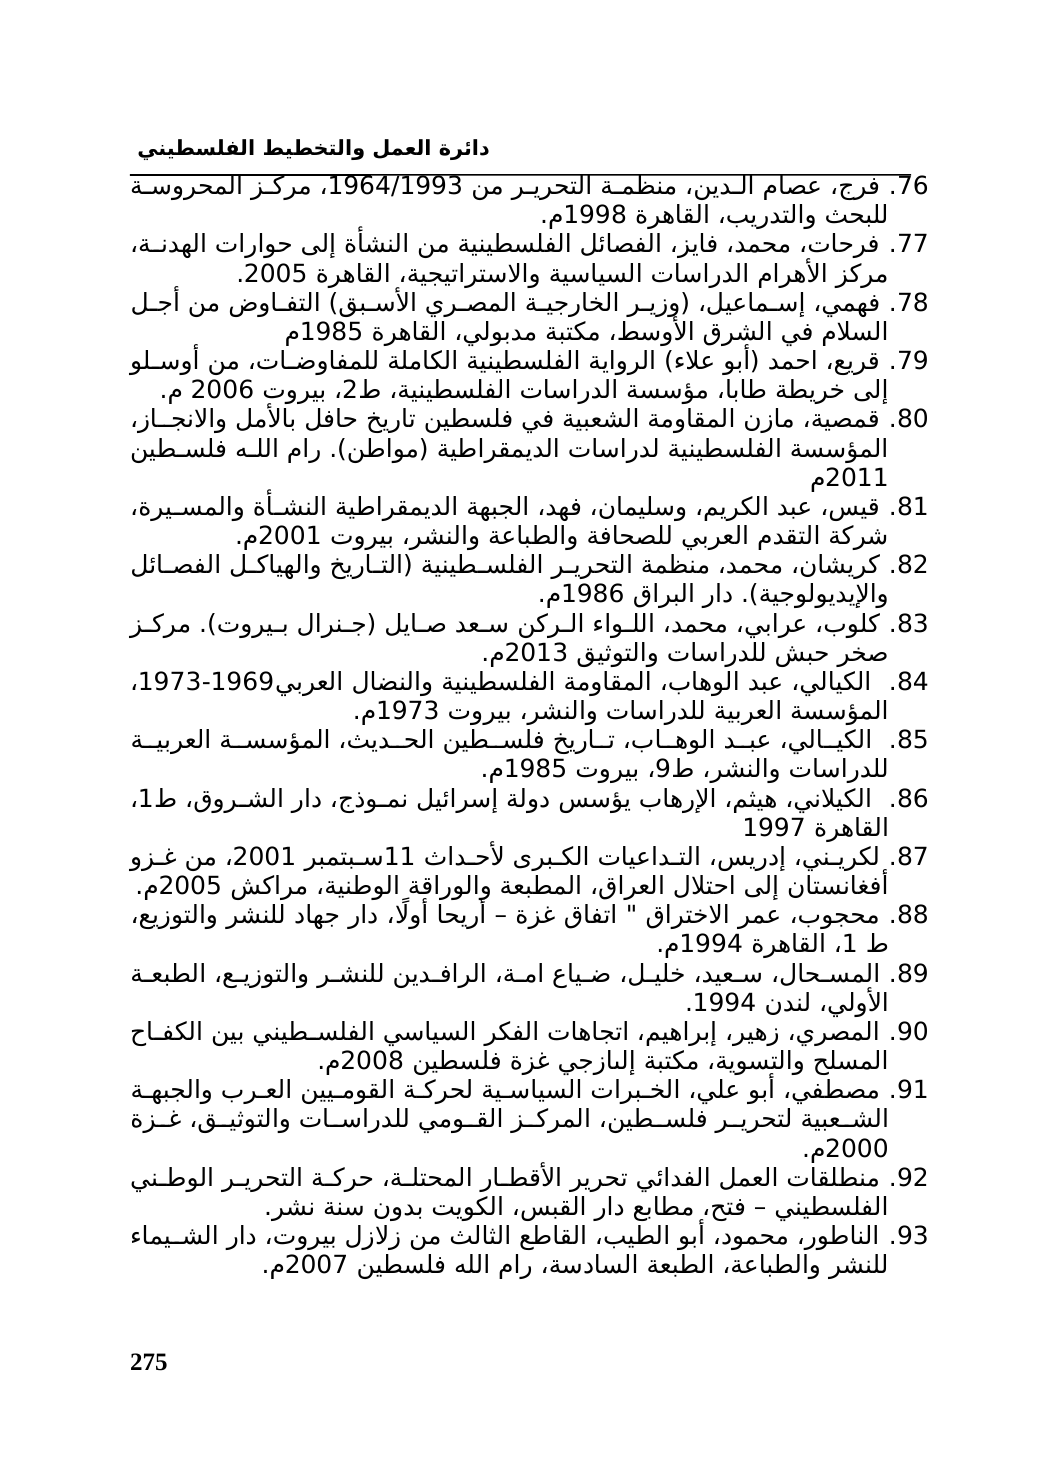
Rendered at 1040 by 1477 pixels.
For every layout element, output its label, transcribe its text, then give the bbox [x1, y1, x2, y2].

list الكيلاني، هيثم، الإرهاب يؤسس دولة إسرائيل نموذج، دار الشروق، ط1، القاهرة 1997 [130, 784, 889, 842]
list منطلقات العمل الفدائي تحرير الأقطار المحتلة، حركة التحرير الوطني الفلسطيني – فتح، مطابع دار القبس، الكويت بدون سنة نشر. [130, 1163, 889, 1221]
list مصطفي، أبو علي، الخبرات السياسية لحركة القوميين العرب والجبهة الشعبية لتحرير فلسطين، المركز القومي للدراسات والتوثيق، غزة 2000م. [130, 1076, 889, 1163]
list فرحات، محمد، فايز، الفصائل الفلسطينية من النشأة إلى حوارات الهدنة، مركز الأهرام الدراسات السياسية والاستراتيجية، القاهرة 2005. [130, 230, 889, 288]
list الكيالي، عبد الوهاب، المقاومة الفلسطينية والنضال العربي1969-1973، المؤسسة العربية للدراسات والنشر، بيروت 1973م. [130, 667, 889, 726]
list فرج، عصام الدين، منظمة التحرير من 1964/1993، مركز المحروسة للبحث والتدريب، القاهرة 1998م. [130, 171, 889, 230]
list قريع، احمد (أبو علاء) الرواية الفلسطينية الكاملة للمفاوضات، من أوسلو إلى خريطة طابا، مؤسسة الدراسات الفلسطينية، ط2، بيروت 2006 م. [130, 346, 889, 405]
list كلوب، عرابي، محمد، اللواء الركن سعد صايل (جنرال بيروت). مركز صخر حبش للدراسات والتوثيق 2013م. [130, 609, 889, 667]
list المصري، زهير، إبراهيم، اتجاهات الفكر السياسي الفلسطيني بين الكفاح المسلح والتسوية، مكتبة إلىازجي غزة فلسطين 2008م. [130, 1017, 889, 1076]
list المسحال، سعيد، خليل، ضياع امة، الرافدين للنشر والتوزيع، الطبعة الأولي، لندن 1994. [130, 959, 889, 1017]
list قمصية، مازن المقاومة الشعبية في فلسطين تاريخ حافل بالأمل والانجاز، المؤسسة الفلسطينية لدراسات الديمقراطية (مواطن). رام الله فلسطين 2011م [130, 405, 889, 492]
list فهمي، إسماعيل، (وزير الخارجية المصري الأسبق) التفاوض من أجل السلام في الشرق الأوسط، مكتبة مدبولي، القاهرة 1985م [130, 288, 889, 346]
list لكريني، إدريس، التداعيات الكبرى لأحداث 11سبتمبر 2001، من غزو أفغانستان إلى احتلال العراق، المطبعة والوراقة الوطنية، مراكش 2005م. [130, 842, 889, 901]
list محجوب، عمر الاختراق " اتفاق غزة – أريحا أولًا، دار جهاد للنشر والتوزيع، ط 1، القاهرة 1994م. [130, 901, 889, 959]
list الناطور، محمود، أبو الطيب، القاطع الثالث من زلازل بيروت، دار الشيماء للنشر والطباعة، الطبعة السادسة، رام الله فلسطين 2007م. [130, 1221, 889, 1280]
list الكيالي، عبد الوهاب، تاريخ فلسطين الحديث، المؤسسة العربية للدراسات والنشر، ط9، بيروت 1985م. [130, 726, 889, 784]
list كريشان، محمد، منظمة التحرير الفلسطينية (التاريخ والهياكل الفصائل والإيديولوجية). دار البراق 1986م. [130, 551, 889, 609]
list قيس، عبد الكريم، وسليمان، فهد، الجبهة الديمقراطية النشأة والمسيرة، شركة التقدم العربي للصحافة والطباعة والنشر، بيروت 2001م. [130, 492, 889, 551]
